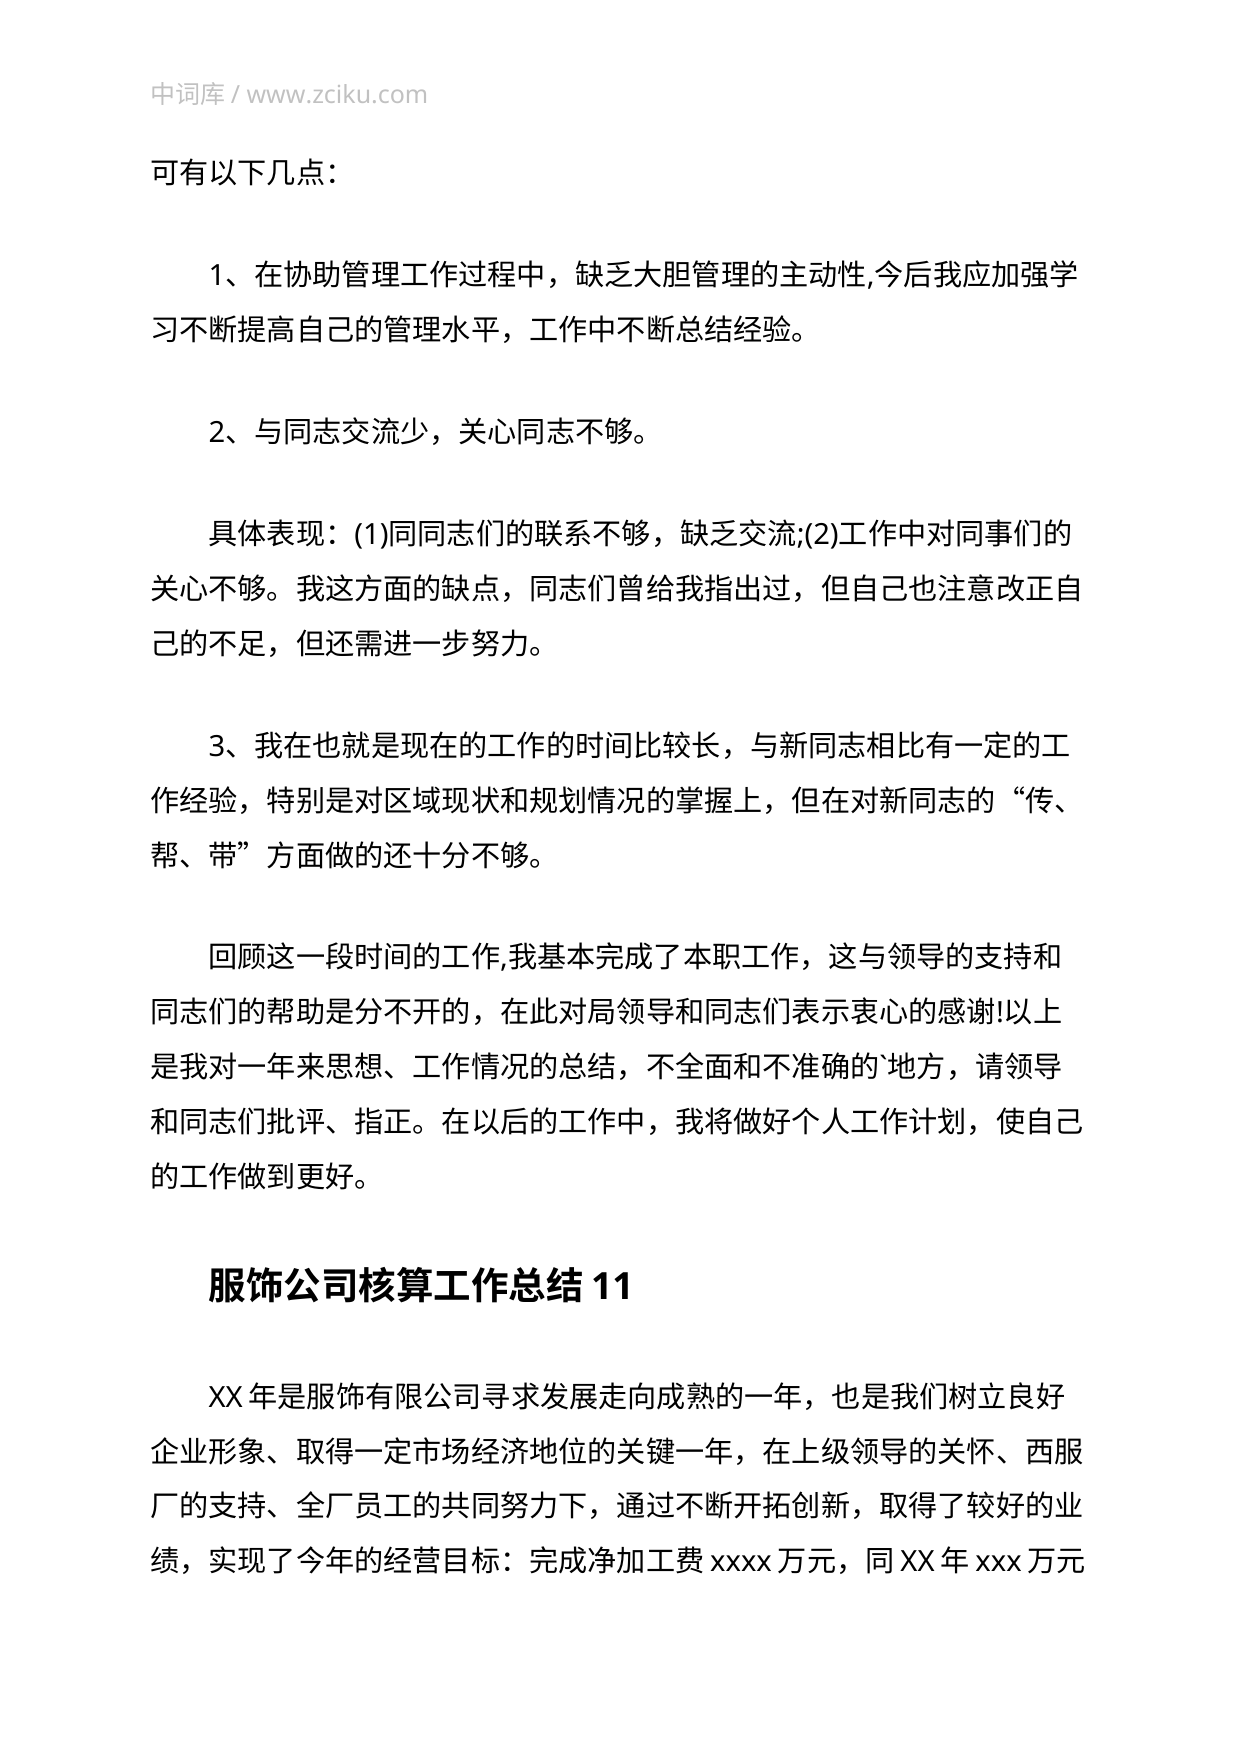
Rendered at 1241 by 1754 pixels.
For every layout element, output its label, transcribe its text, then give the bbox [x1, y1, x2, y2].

text 3、我在也就是现在的工作的时间比较长，与新同志相比有一定的工作经验，特别是对区域现状和规划情况的掌握上，但在对新同志的“传、帮、带”方面做的还十分不够。 [150, 722, 1090, 874]
text 2、与同志交流少，关心同志不够。 [150, 408, 1090, 451]
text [150, 150, 1090, 192]
text 回顾这一段时间的工作,我基本完成了本职工作，这与领导的支持和同志们的帮助是分不开的，在此对局领导和同志们表示衷心的感谢!以上是我对一年来思想、工作情况的总结，不全面和不准确的`地方，请领导和同志们批评、指正。在以后的工作中，我将做好个人工作计划，使自己的工作做到更好。 [150, 934, 1090, 1196]
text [150, 1373, 1090, 1580]
text 具体表现：(1)同同志们的联系不够，缺乏交流;(2)工作中对同事们的关心不够。我这方面的缺点，同志们曾给我指出过，但自己也注意改正自己的不足，但还需进一步努力。 [150, 511, 1090, 663]
text 1、在协助管理工作过程中，缺乏大胆管理的主动性,今后我应加强学习不断提高自己的管理水平，工作中不断总结经验。 [150, 252, 1090, 349]
text 服饰公司核算工作总结11 [150, 1256, 1090, 1310]
